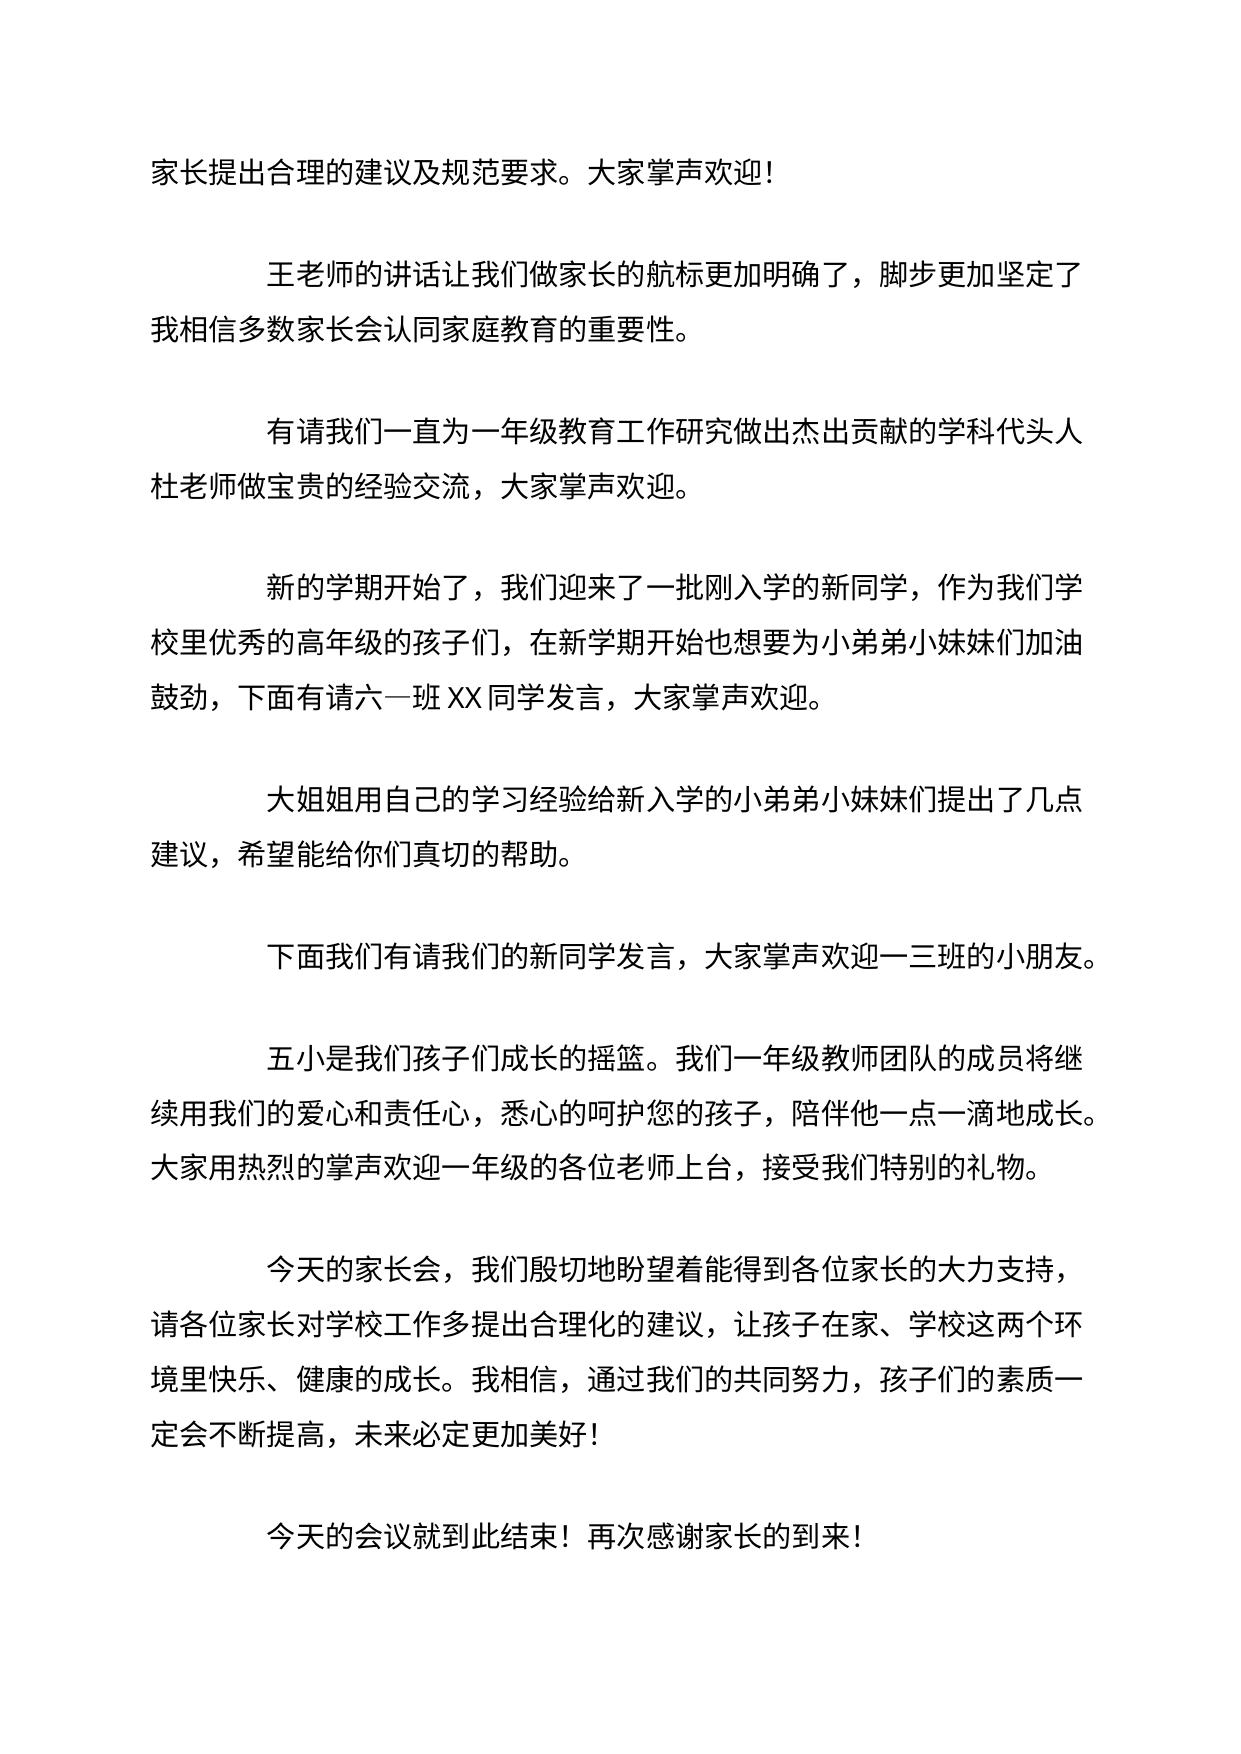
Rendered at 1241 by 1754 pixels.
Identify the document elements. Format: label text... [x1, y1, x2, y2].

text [150, 150, 1090, 192]
text 新的学期开始了，我们迎来了一批刚入学的新同学，作为我们学校里优秀的高年级的孩子们，在新学期开始也想要为小弟弟小妹妹们加油鼓劲，下面有请六—班XX同学发言，大家掌声欢迎。 [150, 565, 1090, 717]
text 今天的会议就到此结束！再次感谢家长的到来！ [150, 1513, 1090, 1556]
text 王老师的讲话让我们做家长的航标更加明确了，脚步更加坚定了我相信多数家长会认同家庭教育的重要性。 [150, 252, 1090, 349]
text 今天的家长会，我们殷切地盼望着能得到各位家长的大力支持，请各位家长对学校工作多提出合理化的建议，让孩子在家、学校这两个环境里快乐、健康的成长。我相信，通过我们的共同努力，孩子们的素质一定会不断提高，未来必定更加美好！ [150, 1247, 1090, 1454]
text 五小是我们孩子们成长的摇篮。我们一年级教师团队的成员将继续用我们的爱心和责任心，悉心的呵护您的孩子，陪伴他一点一滴地成长。大家用热烈的掌声欢迎一年级的各位老师上台，接受我们特别的礼物。 [150, 1035, 1090, 1187]
text 有请我们一直为一年级教育工作研究做出杰出贡献的学科代头人杜老师做宝贵的经验交流，大家掌声欢迎。 [150, 408, 1090, 506]
text 下面我们有请我们的新同学发言，大家掌声欢迎一三班的小朋友。 [150, 933, 1090, 976]
text 大姐姐用自己的学习经验给新入学的小弟弟小妹妹们提出了几点建议，希望能给你们真切的帮助。 [150, 777, 1090, 874]
